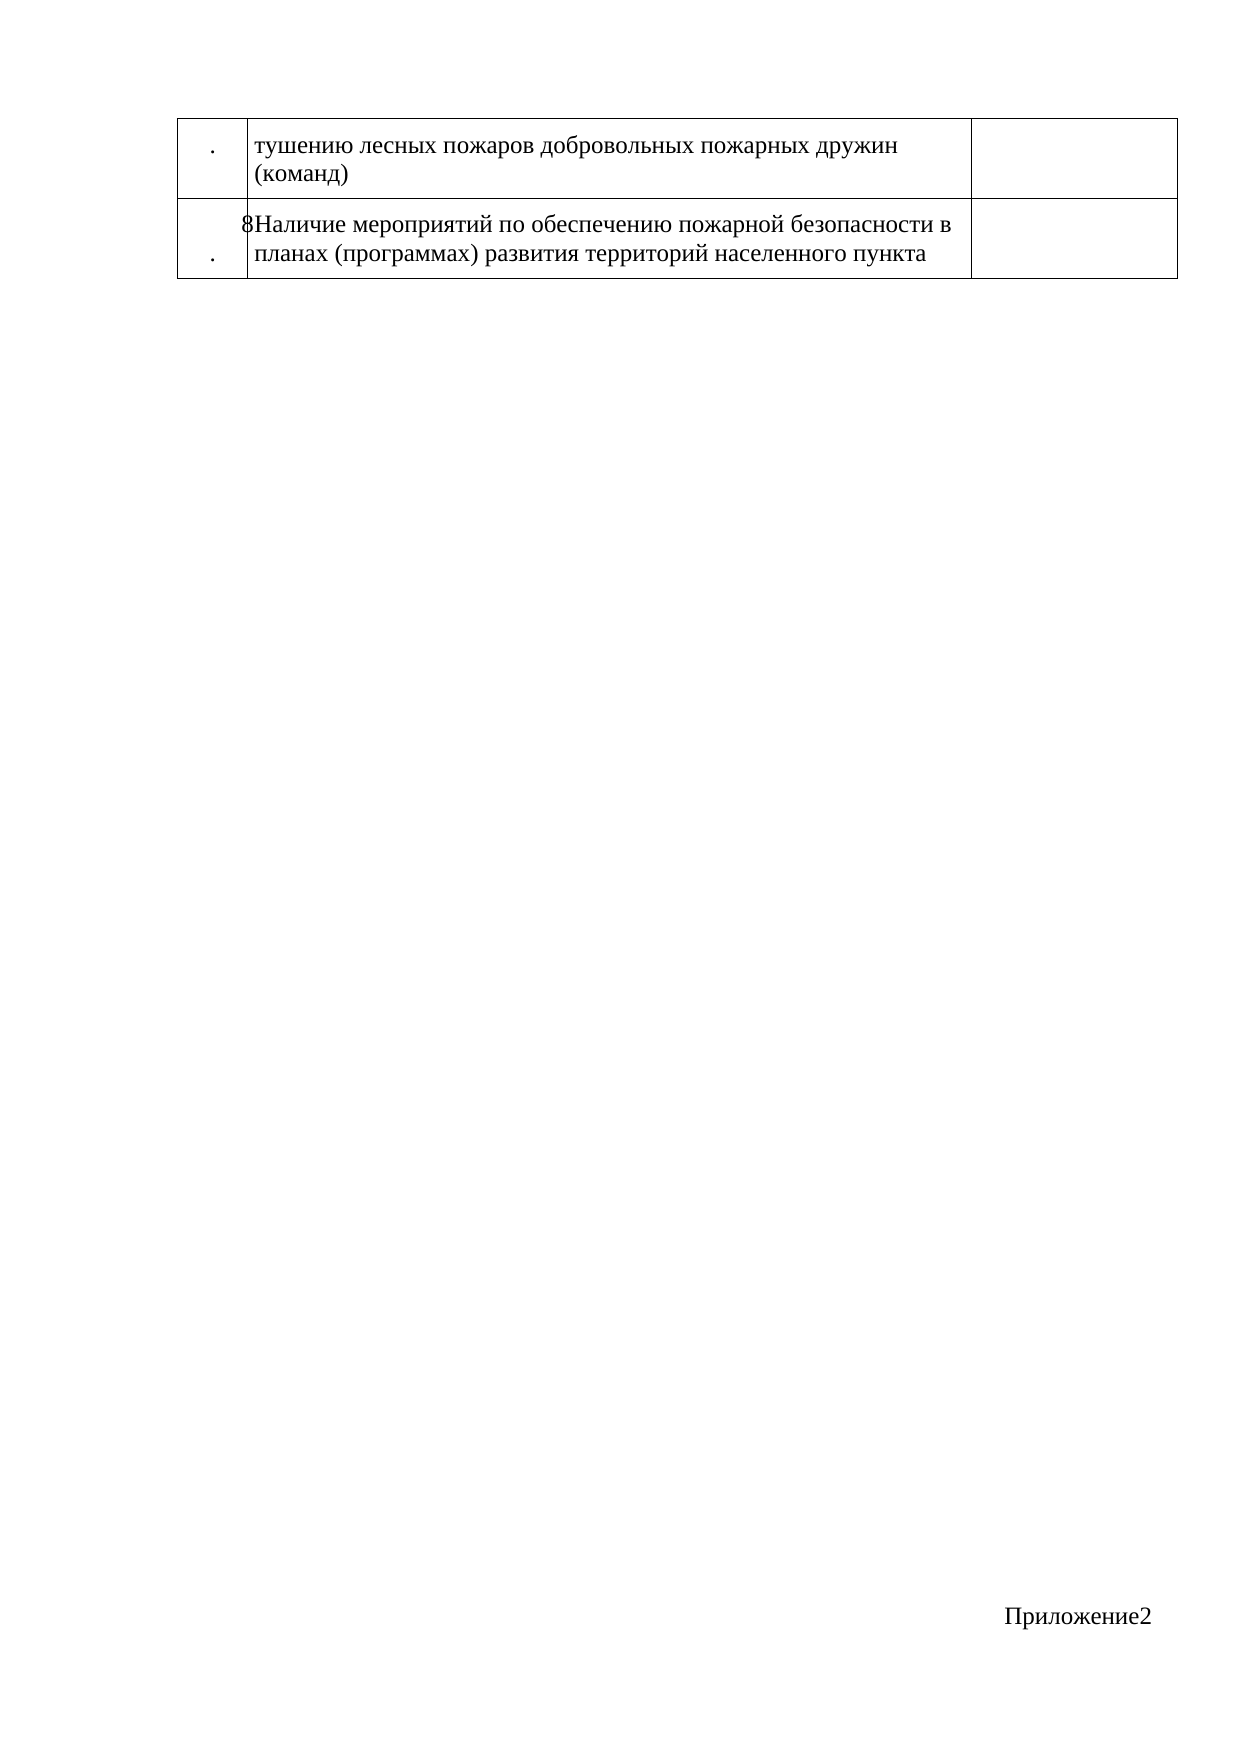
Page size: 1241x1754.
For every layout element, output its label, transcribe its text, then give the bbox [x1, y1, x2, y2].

table_cell Наличие мероприятий по обеспечению пожарной безопасности в планах (программах) развития территорий населенного пункта [248, 199, 971, 278]
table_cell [248, 119, 971, 198]
table_cell [972, 199, 1177, 278]
text Приложение2 [177, 1601, 1152, 1630]
table_cell [972, 119, 1177, 198]
table_cell 7. [178, 119, 247, 198]
table_cell 8. [178, 199, 247, 278]
